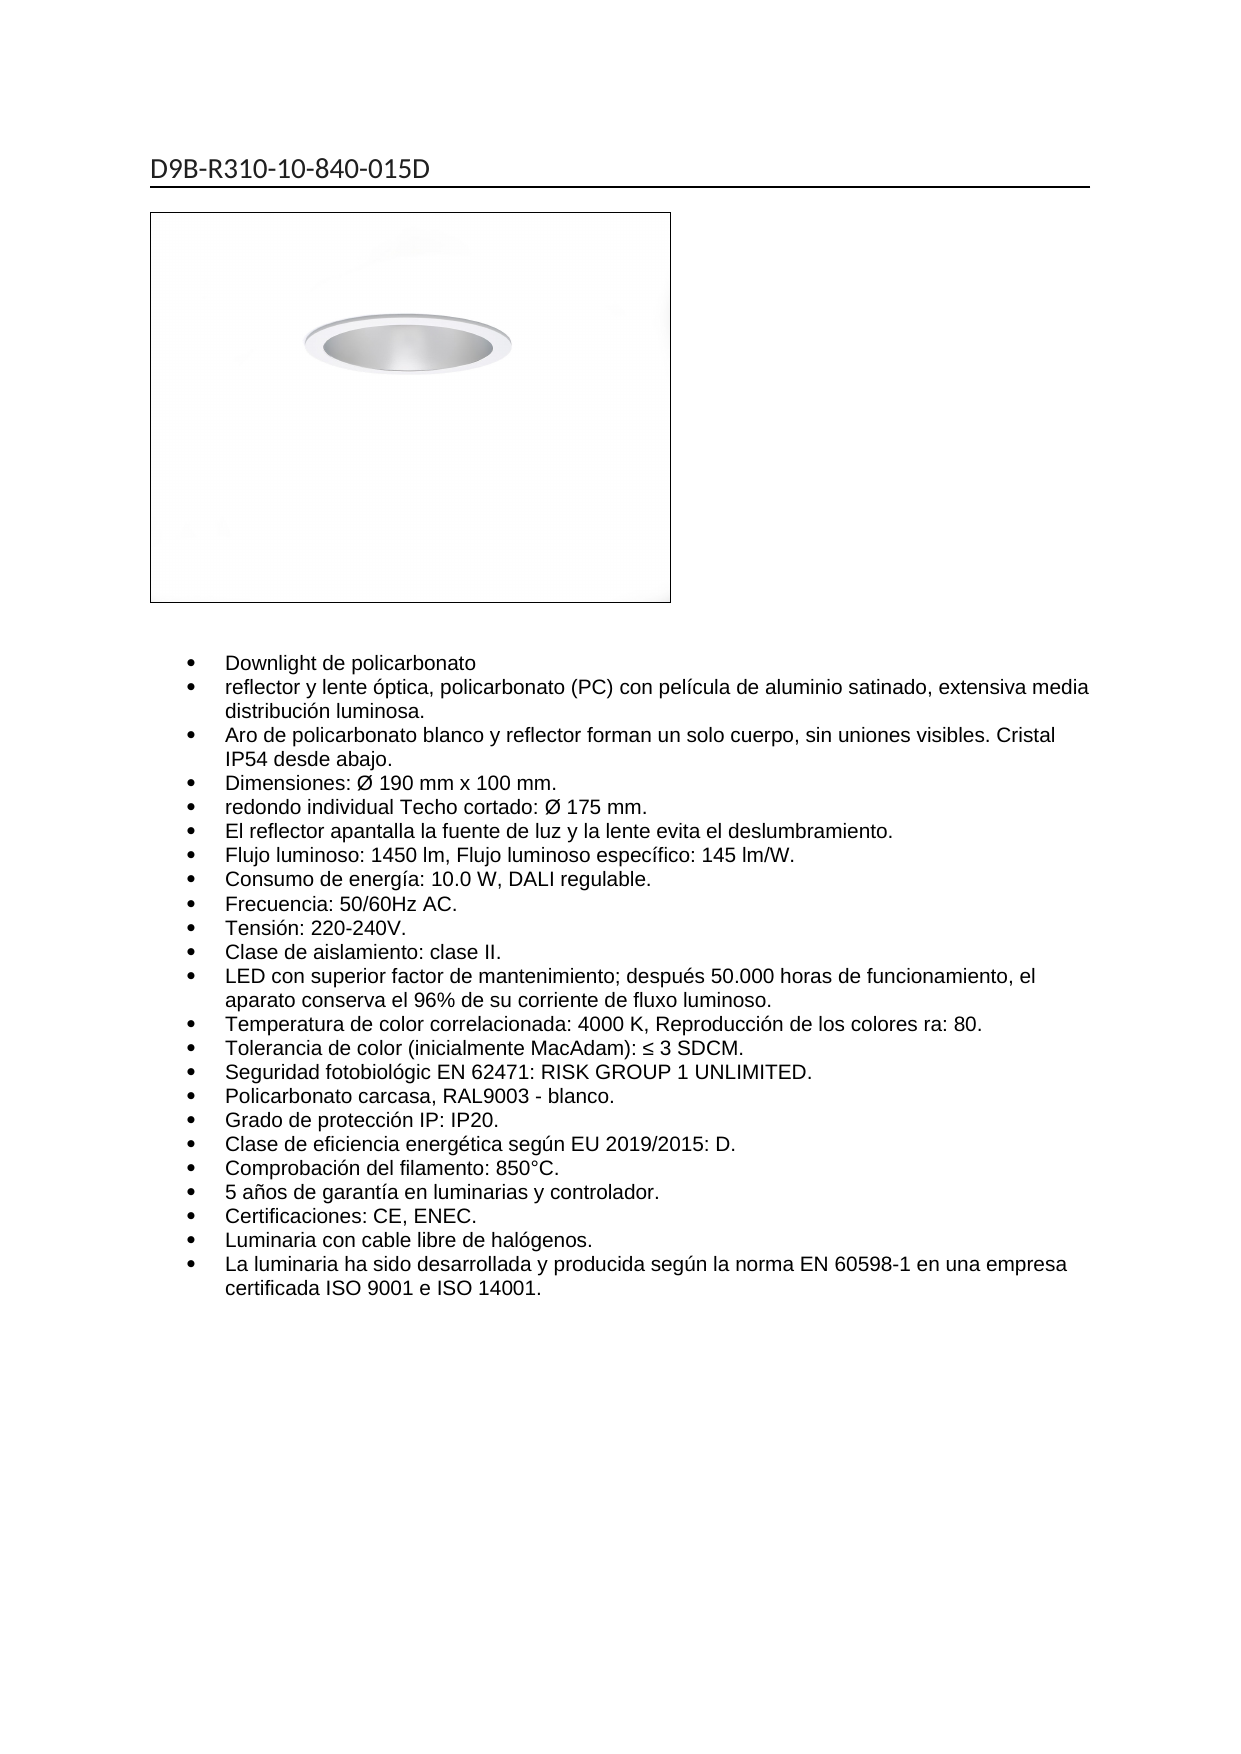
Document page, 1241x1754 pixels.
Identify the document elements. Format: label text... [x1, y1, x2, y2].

list Downlight de policarbonato [187, 651, 1090, 675]
list Clase de eficiencia energética según EU 2019/2015: D. [187, 1132, 1090, 1156]
list Luminaria con cable libre de halógenos. [187, 1228, 1090, 1252]
list La luminaria ha sido desarrollada y producida según la norma EN 60598-1 en una empresa certificada ISO 9001 e ISO 14001. [187, 1252, 1090, 1300]
text D9B-R310-10-840-015D [150, 150, 1090, 186]
list Frecuencia: 50/60Hz AC. [187, 891, 1090, 915]
list redondo individual Techo cortado: Ø 175 mm. [187, 795, 1090, 819]
list Tolerancia de color (inicialmente MacAdam): ≤ 3 SDCM. [187, 1036, 1090, 1060]
list Flujo luminoso: 1450 lm, Flujo luminoso específico: 145 lm/W. [187, 843, 1090, 867]
list Clase de aislamiento: clase II. [187, 939, 1090, 963]
list Temperatura de color correlacionada: 4000 K, Reproducción de los colores ra: 80. [187, 1012, 1090, 1036]
list LED con superior factor de mantenimiento; después 50.000 horas de funcionamiento, el aparato conserva el 96% de su corriente de fluxo luminoso. [187, 963, 1090, 1012]
list Grado de protección IP: IP20. [187, 1108, 1090, 1132]
list 5 años de garantía en luminarias y controlador. [187, 1180, 1090, 1204]
list Tensión: 220-240V. [187, 915, 1090, 939]
list El reflector apantalla la fuente de luz y la lente evita el deslumbramiento. [187, 819, 1090, 843]
list Consumo de energía: 10.0 W, DALI regulable. [187, 867, 1090, 891]
list Dimensiones: Ø 190 mm x 100 mm. [187, 771, 1090, 795]
picture [151, 213, 670, 602]
list Policarbonato carcasa, RAL9003 - blanco. [187, 1084, 1090, 1108]
list reflector y lente óptica, policarbonato (PC) con película de aluminio satinado, extensiva media distribución luminosa. [187, 675, 1090, 723]
list Certificaciones: CE, ENEC. [187, 1204, 1090, 1228]
list Aro de policarbonato blanco y reflector forman un solo cuerpo, sin uniones visibles. Cristal IP54 desde abajo. [187, 723, 1090, 771]
list Seguridad fotobiológic EN 62471: RISK GROUP 1 UNLIMITED. [187, 1060, 1090, 1084]
list Comprobación del filamento: 850°C. [187, 1156, 1090, 1180]
